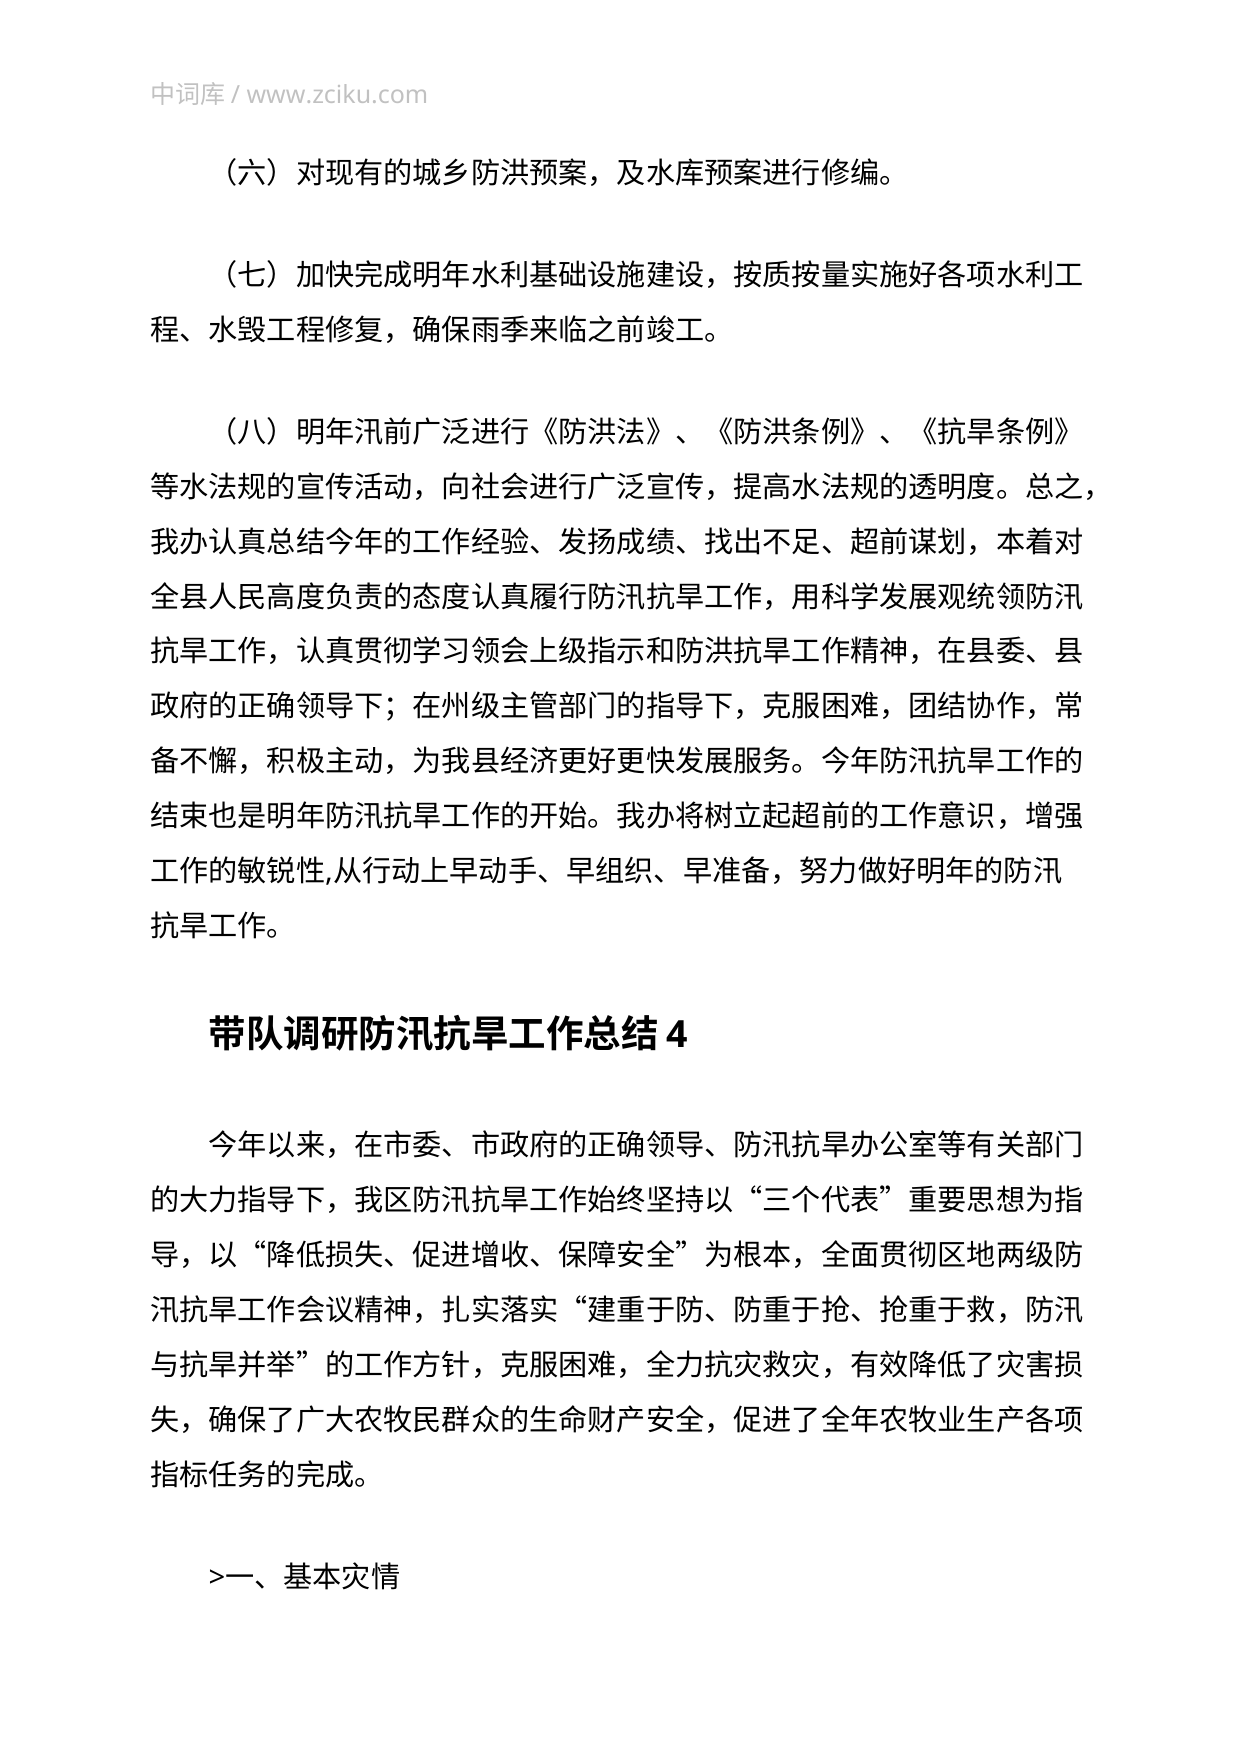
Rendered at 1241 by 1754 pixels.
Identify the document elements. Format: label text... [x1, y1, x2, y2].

text 今年以来，在市委、市政府的正确领导、防汛抗旱办公室等有关部门的大力指导下，我区防汛抗旱工作始终坚持以“三个代表”重要思想为指导，以“降低损失、促进增收、保障安全”为根本，全面贯彻区地两级防汛抗旱工作会议精神，扎实落实“建重于防、防重于抢、抢重于救，防汛与抗旱并举”的工作方针，克服困难，全力抗灾救灾，有效降低了灾害损失，确保了广大农牧民群众的生命财产安全，促进了全年农牧业生产各项指标任务的完成。 [150, 1122, 1090, 1494]
text >一、基本灾情 [150, 1553, 1090, 1596]
text （七）加快完成明年水利基础设施建设，按质按量实施好各项水利工程、水毁工程修复，确保雨季来临之前竣工。 [150, 252, 1090, 349]
text （八）明年汛前广泛进行《防洪法》、《防洪条例》、《抗旱条例》等水法规的宣传活动，向社会进行广泛宣传，提高水法规的透明度。总之，我办认真总结今年的工作经验、发扬成绩、找出不足、超前谋划，本着对全县人民高度负责的态度认真履行防汛抗旱工作，用科学发展观统领防汛抗旱工作，认真贯彻学习领会上级指示和防洪抗旱工作精神，在县委、县政府的正确领导下；在州级主管部门的指导下，克服困难，团结协作，常备不懈，积极主动，为我县经济更好更快发展服务。今年防汛抗旱工作的结束也是明年防汛抗旱工作的开始。我办将树立起超前的工作意识，增强工作的敏锐性,从行动上早动手、早组织、早准备，努力做好明年的防汛抗旱工作。 [150, 408, 1090, 945]
text （六）对现有的城乡防洪预案，及水库预案进行修编。 [150, 150, 1090, 192]
text 带队调研防汛抗旱工作总结4 [150, 1004, 1090, 1059]
